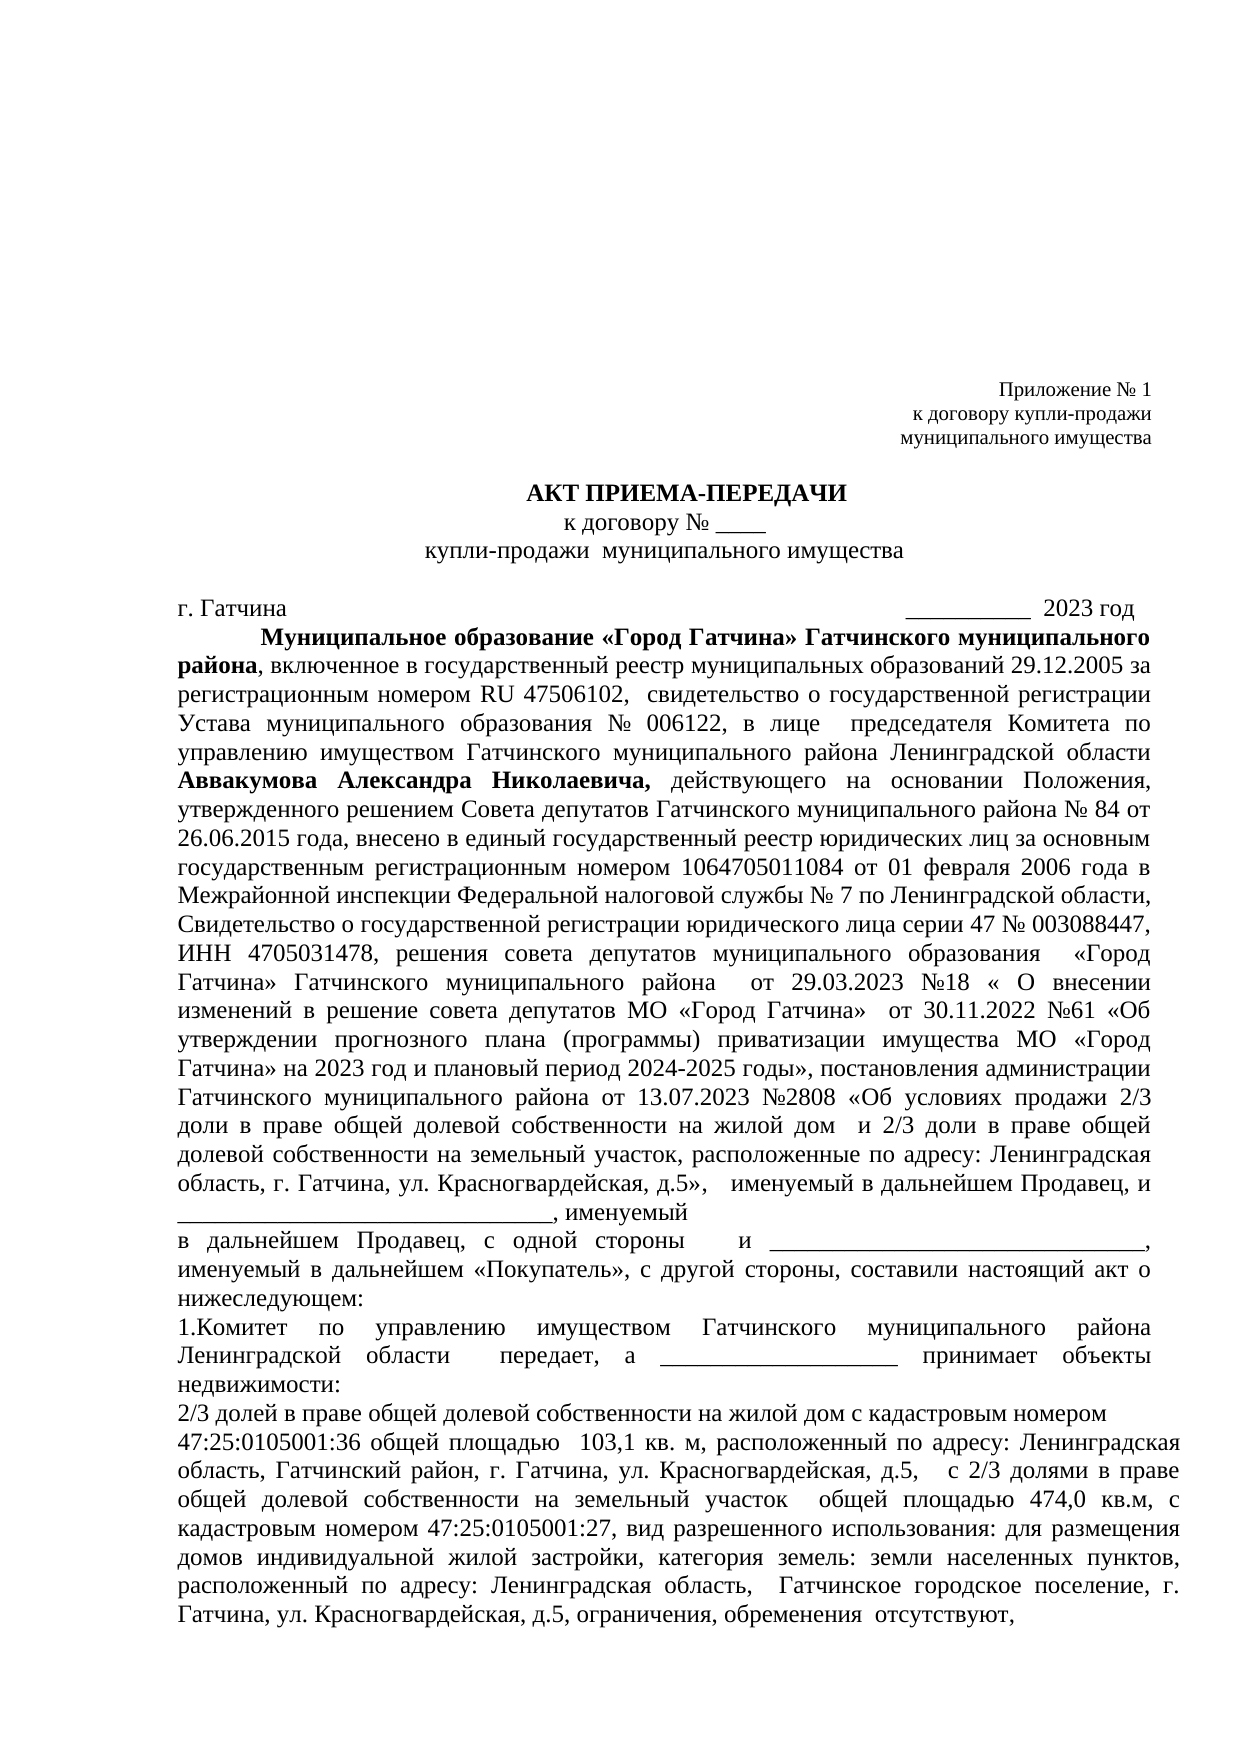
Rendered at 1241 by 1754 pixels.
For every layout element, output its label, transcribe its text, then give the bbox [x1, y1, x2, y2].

text 2/3 долей в праве общей долевой собственности на жилой дом с кадастровым номером [177, 1398, 1181, 1427]
text к договору № ____ [177, 507, 1152, 535]
text 1.Комитет по управлению имуществом Гатчинского муниципального района Ленинградской области передает, а ___________________ принимает объекты недвижимости: [177, 1312, 1152, 1398]
text в дальнейшем Продавец, с одной стороны и ______________________________, именуемый в дальнейшем «Покупатель», с другой стороны, составили настоящий акт о нижеследующем: [177, 1225, 1152, 1312]
text купли-продажи муниципального имущества [177, 535, 1152, 564]
text г. Гатчина __________ 2023 год [177, 593, 1196, 622]
text Муниципальное образование «Город Гатчина» Гатчинского муниципального района, включенное в государственный реестр муниципальных образований 29.12.2005 за регистрационным номером RU 47506102, свидетельство о государственной регистрации Устава муниципального образования № 006122, в лице председателя Комитета по управлению имуществом Гатчинского муниципального района Ленинградской области Аввакумова Александра Николаевича, действующего на основании Положения, утвержденного решением Совета депутатов Гатчинского муниципального района № 84 от 26.06.2015 года, внесено в единый государственный реестр юридических лиц за основным государственным регистрационным номером 1064705011084 от 01 февраля 2006 года в Межрайонной инспекции Федеральной налоговой службы № 7 по Ленинградской области, Свидетельство о государственной регистрации юридического лица серии 47 № 003088447, ИНН 4705031478, решения совета депутатов муниципального образования «Город Гатчина» Гатчинского муниципального района от 29.03.2023 №18 « О внесении изменений в решение совета депутатов МО «Город Гатчина» от 30.11.2022 №61 «Об утверждении прогнозного плана (программы) приватизации имущества МО «Город Гатчина» на 2023 год и плановый период 2024-2025 годы», постановления администрации Гатчинского муниципального района от 13.07.2023 №2808 «Об условиях продажи 2/3 доли в праве общей долевой собственности на жилой дом и 2/3 доли в праве общей долевой собственности на земельный участок, расположенные по адресу: Ленинградская область, г. Гатчина, ул. Красногвардейская, д.5», именуемый в дальнейшем Продавец, и ______________________________, именуемый [177, 622, 1152, 1225]
text к договору купли-продажи [177, 401, 1152, 425]
text муниципального имущества [177, 425, 1152, 449]
text 47:25:0105001:36 общей площадью 103,1 кв. м, расположенный по адресу: Ленинградская область, Гатчинский район, г. Гатчина, ул. Красногвардейская, д.5, с 2/3 долями в праве общей долевой собственности на земельный участок общей площадью 474,0 кв.м, с кадастровым номером 47:25:0105001:27, вид разрешенного использования: для размещения домов индивидуальной жилой застройки, категория земель: земли населенных пунктов, расположенный по адресу: Ленинградская область, Гатчинское городское поселение, г. Гатчина, ул. Красногвардейская, д.5, ограничения, обременения отсутствуют, [177, 1427, 1181, 1628]
text АКТ ПРИЕМА-ПЕРЕДАЧИ [177, 478, 1196, 507]
text Приложение № 1 [177, 377, 1152, 401]
